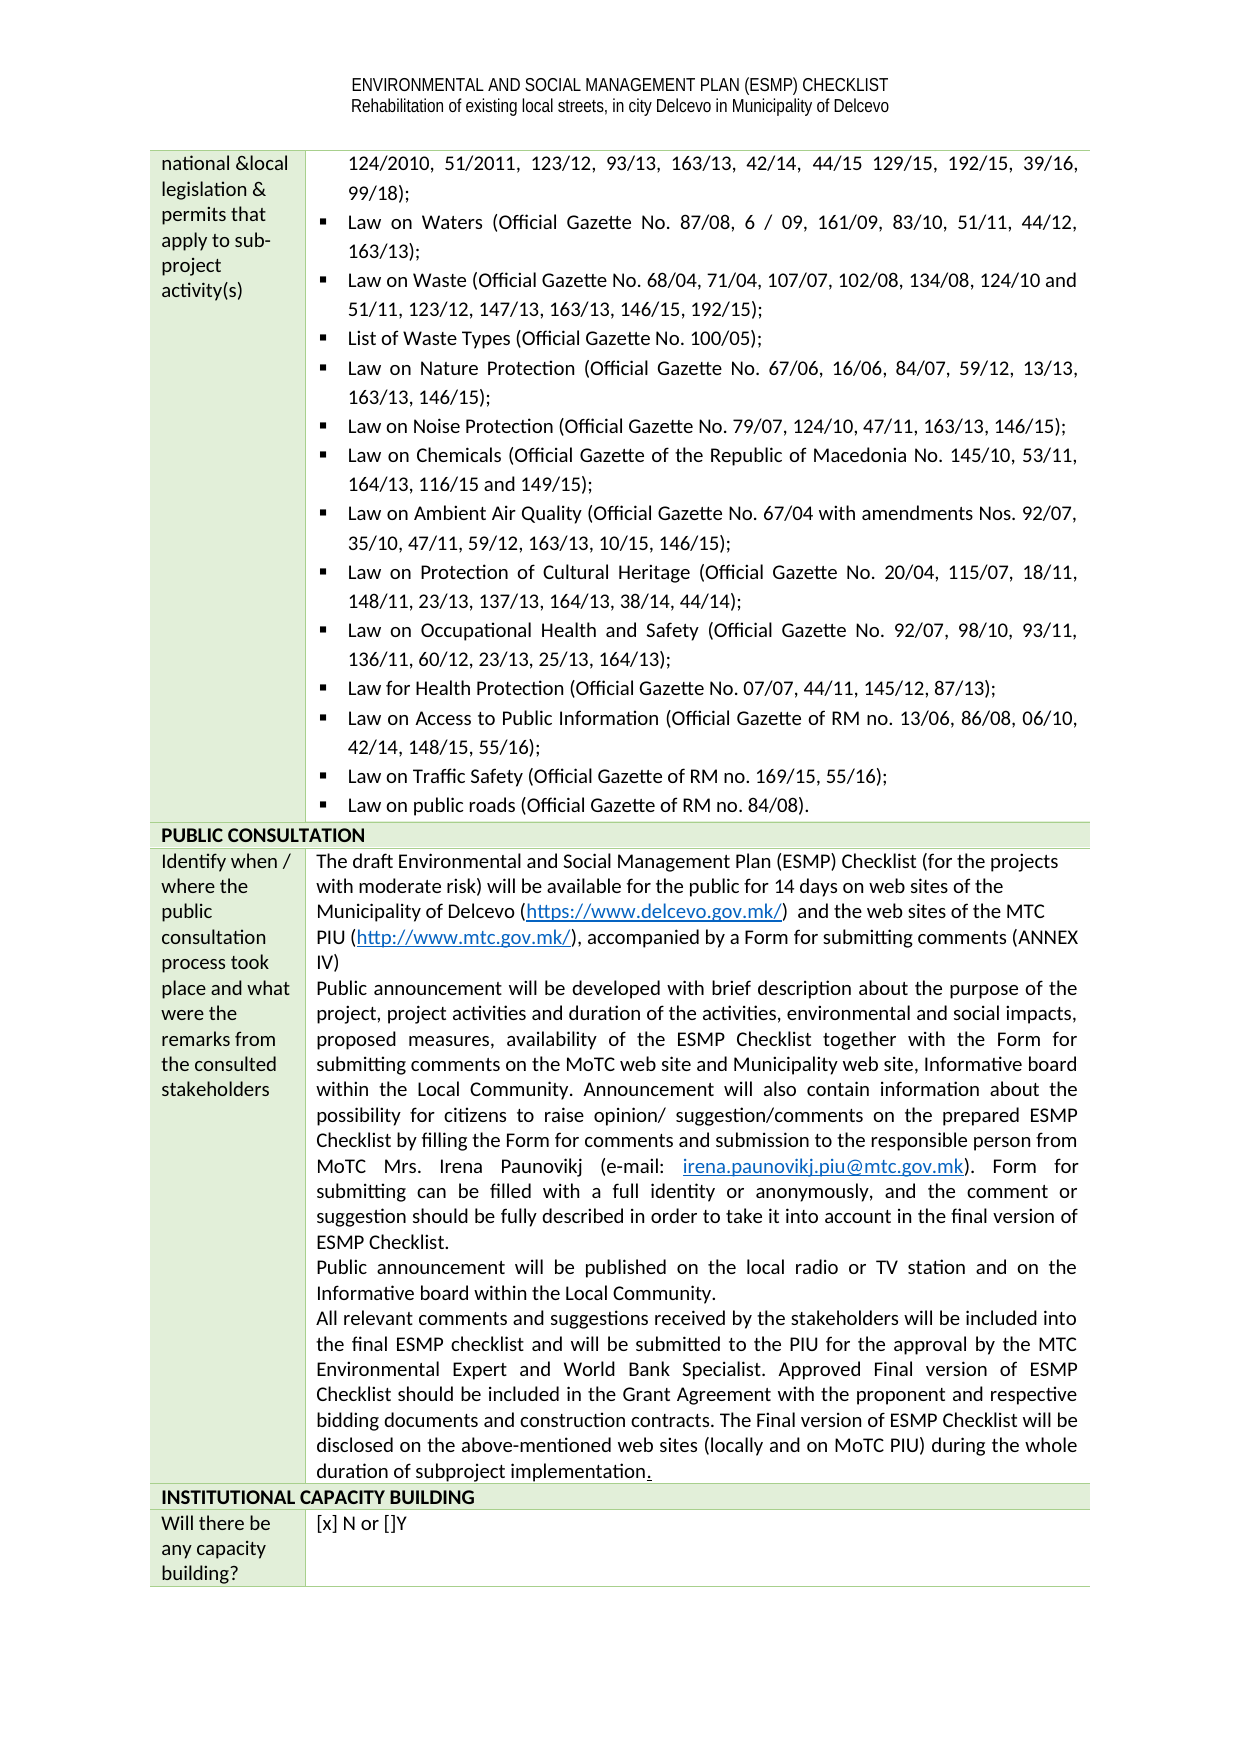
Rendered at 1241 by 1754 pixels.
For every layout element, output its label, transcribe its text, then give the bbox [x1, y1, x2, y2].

table_cell Will there be any capacity building? [150, 1510, 305, 1586]
table_cell INSTITUTIONAL CAPACITY BUILDING [150, 1484, 1090, 1509]
table_cell PUBLIC CONSULTATION [150, 823, 1090, 847]
table_cell [x] N or []Y [306, 1510, 1090, 1586]
table_cell The draft Environmental and Social Management Plan (ESMP) Checklist (for the projects with moderate risk) will be available for the public for 14 days on web sites of the Municipality of Delcevo (https://www.delcevo.gov.mk/) and the web sites of the MTC PIU (http://www.mtc.gov.mk/), accompanied by a Form for submitting comments (ANNEX IV) Public announcement will be developed with brief description about the purpose of the project, project activities and duration of the activities, environmental and social impacts, proposed measures, availability of the ESMP Checklist together with the Form for submitting comments on the MoTC web site and Municipality web site, Informative board within the Local Community. Announcement will also contain information about the possibility for citizens to raise opinion/ suggestion/comments on the prepared ESMP Checklist by filling the Form for comments and submission to the responsible person from MoTC Mrs. Irena Paunovikj (e-mail: irena.paunovikj.piu@mtc.gov.mk). Form for submitting can be filled with a full identity or anonymously, and the comment or suggestion should be fully described in order to take it into account in the final version of ESMP Checklist. Public announcement will be published on the local radio or TV station and on the Informative board within the Local Community. All relevant comments and suggestions received by the stakeholders will be included into the final ESMP checklist and will be submitted to the PIU for the approval by the MTC Environmental Expert and World Bank Specialist. Approved Final version of ESMP Checklist should be included in the Grant Agreement with the proponent and respective bidding documents and construction contracts. The Final version of ESMP Checklist will be disclosed on the above-mentioned web sites (locally and on MoTC PIU) during the whole duration of subproject implementation. [306, 849, 1090, 1483]
table_cell Identify when / where the public consultation process took place and what were the remarks from the consulted stakeholders [150, 849, 305, 1483]
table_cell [150, 151, 305, 821]
